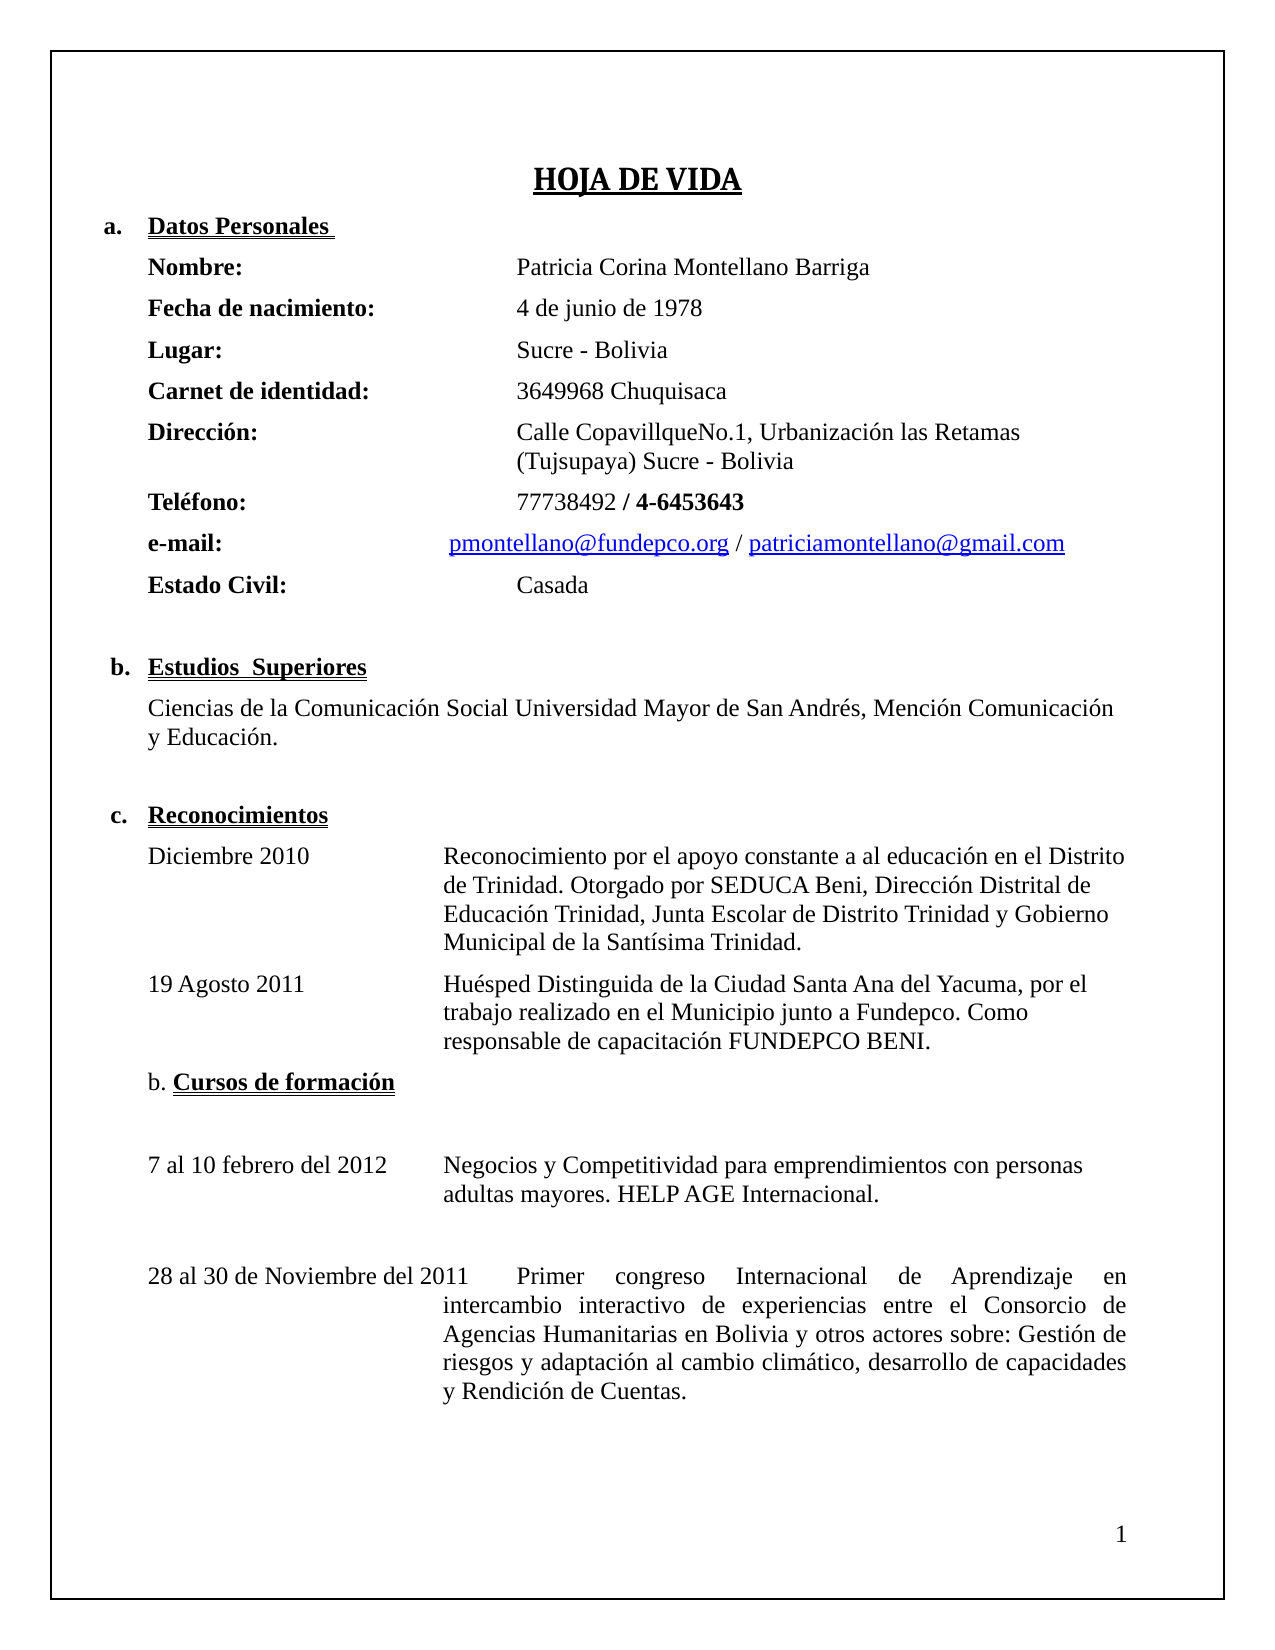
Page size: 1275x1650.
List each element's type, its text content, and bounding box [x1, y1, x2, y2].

list Ciencias de la Comunicación Social Universidad Mayor de San Andrés, Mención Comunicación y Educación. [148, 693, 1127, 751]
list Estudios Superiores [110, 652, 1127, 681]
text Estado Civil: Casada [148, 570, 1127, 598]
text Diciembre 2010 Reconocimiento por el apoyo constante a al educación en el Distrito de Trinidad. Otorgado por SEDUCA Beni, Dirección Distrital de Educación Trinidad, Junta Escolar de Distrito Trinidad y Gobierno Municipal de la Santísima Trinidad. [148, 841, 1127, 956]
text 19 Agosto 2011 Huésped Distinguida de la Ciudad Santa Ana del Yacuma, por el trabajo realizado en el Municipio junto a Fundepco. Como responsable de capacitación FUNDEPCO BENI. [148, 969, 1127, 1055]
text Carnet de identidad: 3649968 Chuquisaca [148, 376, 1127, 405]
text 28 al 30 de Noviembre del 2011 Primer congreso Internacional de Aprendizaje en intercambio interactivo de experiencias entre el Consorcio de Agencias Humanitarias en Bolivia y otros actores sobre: Gestión de riesgos y adaptación al cambio climático, desarrollo de capacidades y Rendición de Cuentas. [148, 1261, 1127, 1405]
text b. Cursos de formación [148, 1067, 1127, 1096]
list Datos Personales [103, 211, 1127, 240]
list Reconocimientos [110, 800, 1127, 829]
text Lugar: Sucre - Bolivia [148, 335, 1127, 363]
text Dirección: Calle CopavillqueNo.1, Urbanización las Retamas (Tujsupaya) Sucre - Bolivia [148, 417, 1127, 475]
text HOJA DE VIDA [148, 160, 1127, 198]
text Teléfono: 77738492 / 4-6453643 [148, 487, 1127, 516]
text Fecha de nacimiento: 4 de junio de 1978 [148, 293, 1127, 322]
text e-mail: pmontellano@fundepco.org / patriciamontellano@gmail.com [148, 528, 1127, 557]
text Nombre: Patricia Corina Montellano Barriga [148, 252, 1127, 281]
text 7 al 10 febrero del 2012 Negocios y Competitividad para emprendimientos con personas adultas mayores. HELP AGE Internacional. [148, 1150, 1127, 1207]
